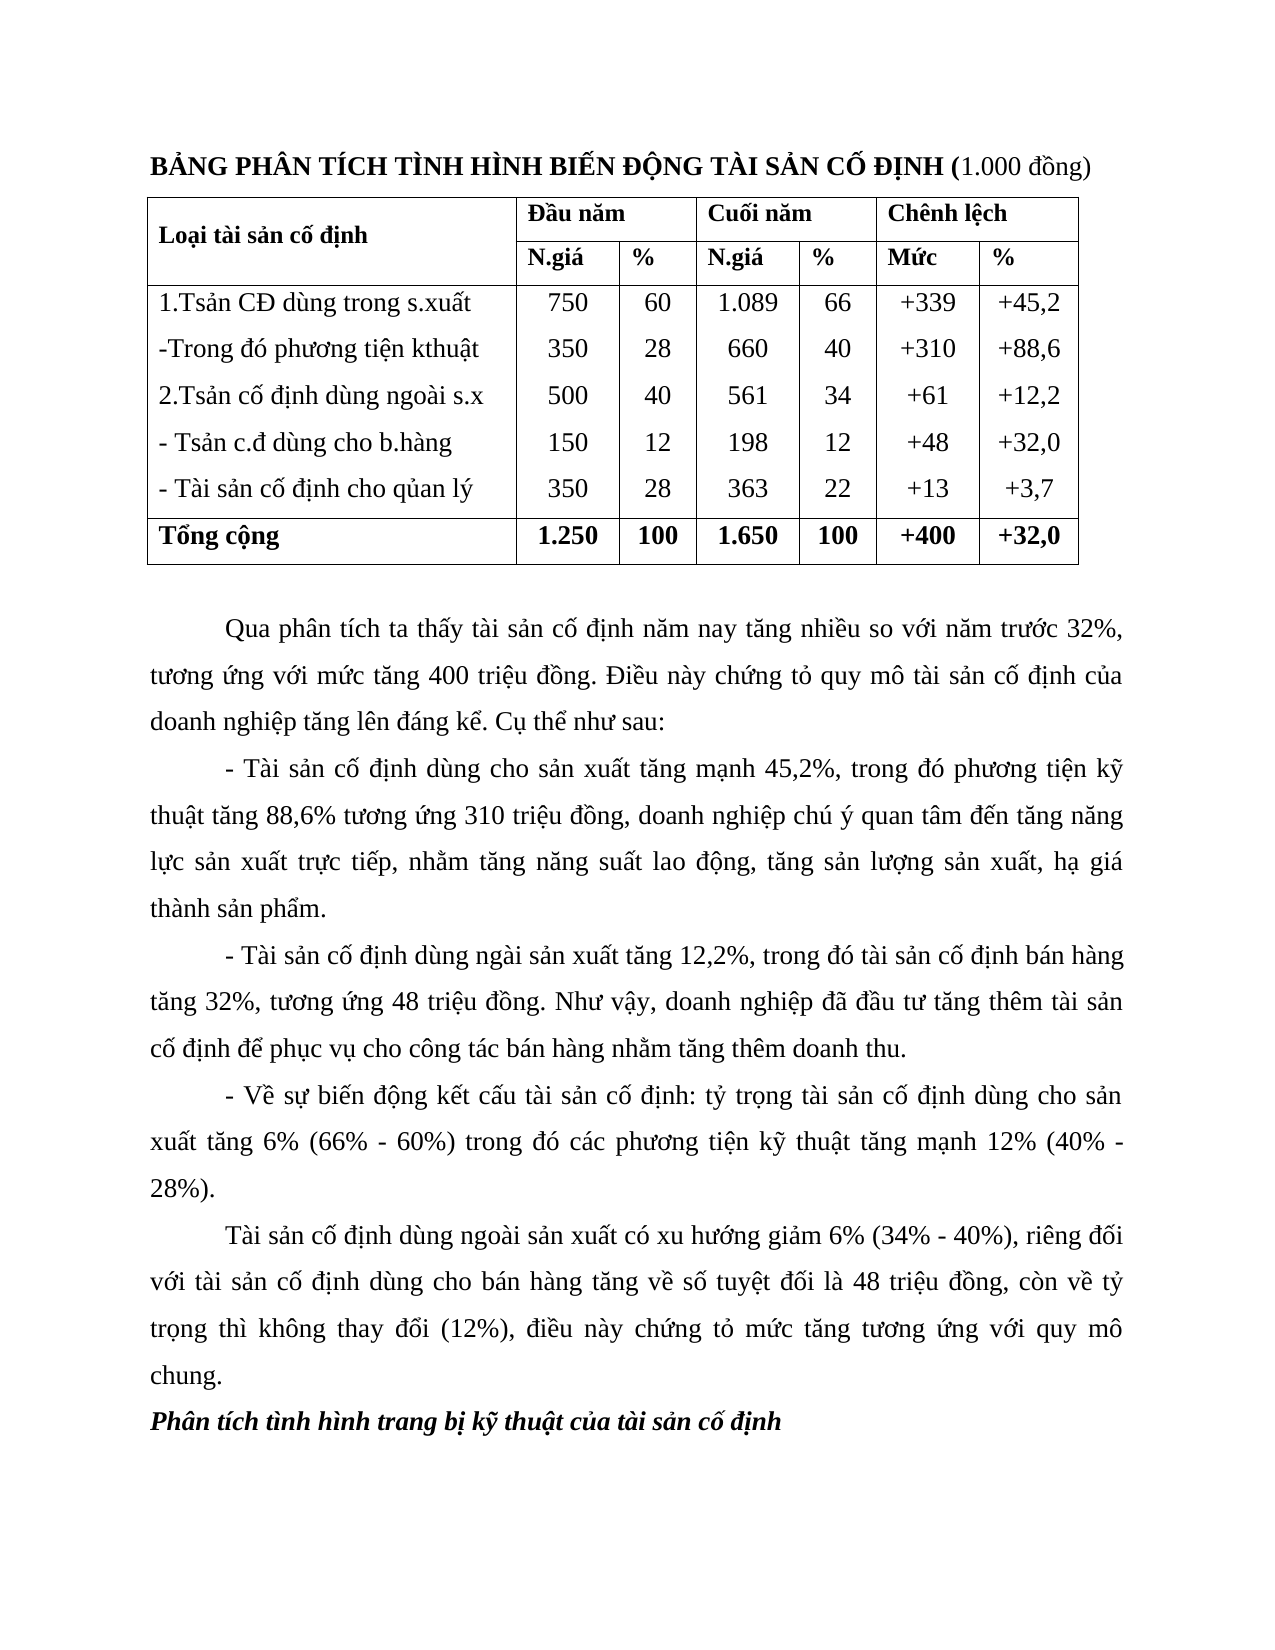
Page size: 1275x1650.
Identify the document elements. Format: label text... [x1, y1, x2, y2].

table_cell N.giá [517, 242, 619, 285]
table_cell +45,2 +88,6 +12,2 +32,0 +3,7 [980, 286, 1078, 518]
text BẢNG PHÂN TÍCH TÌNH HÌNH BIẾN ĐỘNG TÀI SẢN CỐ ĐỊNH (1.000 đồng) [150, 150, 1125, 181]
text - Tài sản cố định dùng ngài sản xuất tăng 12,2%, trong đó tài sản cố định bán hàng tăng 32%, tương ứng 48 triệu đồng. Như vậy, doanh nghiệp đã đầu tư tăng thêm tài sản cố định để phục vụ cho công tác bán hàng nhằm tăng thêm doanh thu. [150, 939, 1125, 1063]
table_cell +32,0 [980, 519, 1078, 564]
table_cell 100 [800, 519, 876, 564]
text Phân tích tình hình trang bị kỹ thuật của tài sản cố định [150, 1405, 1125, 1437]
table_cell % [980, 242, 1078, 285]
table_header Cuối năm [697, 198, 876, 241]
table_cell 1.Tsản CĐ dùng trong s.xuất -Trong đó phương tiện kthuật 2.Tsản cố định dùng ngoài s.x - Tsản c.đ dùng cho b.hàng - Tài sản cố định cho qủan lý [148, 286, 516, 518]
table_cell 1.250 [517, 519, 619, 564]
table_header Đầu năm [517, 198, 696, 241]
text Qua phân tích ta thấy tài sản cố định năm nay tăng nhiều so với năm trước 32%, tương ứng với mức tăng 400 triệu đồng. Điều này chứng tỏ quy mô tài sản cố định của doanh nghiệp tăng lên đáng kể. Cụ thể như sau: [150, 612, 1125, 737]
table_cell Mức [877, 242, 979, 285]
table_cell % [620, 242, 696, 285]
table_cell 1.089 660 561 198 363 [697, 286, 799, 518]
table_cell % [800, 242, 876, 285]
table_cell 60 28 40 12 28 [620, 286, 696, 518]
table_cell +400 [877, 519, 979, 564]
text - Về sự biến động kết cấu tài sản cố định: tỷ trọng tài sản cố định dùng cho sản xuất tăng 6% (66% - 60%) trong đó các phương tiện kỹ thuật tăng mạnh 12% (40% - 28%). [150, 1079, 1125, 1203]
table_cell 100 [620, 519, 696, 564]
table_cell 1.650 [697, 519, 799, 564]
table_header Chênh lệch [877, 198, 1078, 241]
table_cell 66 40 34 12 22 [800, 286, 876, 518]
text Tài sản cố định dùng ngoài sản xuất có xu hướng giảm 6% (34% - 40%), riêng đối với tài sản cố định dùng cho bán hàng tăng về số tuyệt đối là 48 triệu đồng, còn về tỷ trọng thì không thay đổi (12%), điều này chứng tỏ mức tăng tương ứng với quy mô chung. [150, 1219, 1125, 1390]
table_cell 750 350 500 150 350 [517, 286, 619, 518]
text - Tài sản cố định dùng cho sản xuất tăng mạnh 45,2%, trong đó phương tiện kỹ thuật tăng 88,6% tương ứng 310 triệu đồng, doanh nghiệp chú ý quan tâm đến tăng năng lực sản xuất trực tiếp, nhằm tăng năng suất lao động, tăng sản lượng sản xuất, hạ giá thành sản phẩm. [150, 752, 1125, 923]
table_cell Tổng cộng [148, 519, 516, 564]
table_cell N.giá [697, 242, 799, 285]
table_header Loại tài sản cố định [148, 198, 516, 285]
table_cell +339 +310 +61 +48 +13 [877, 286, 979, 518]
